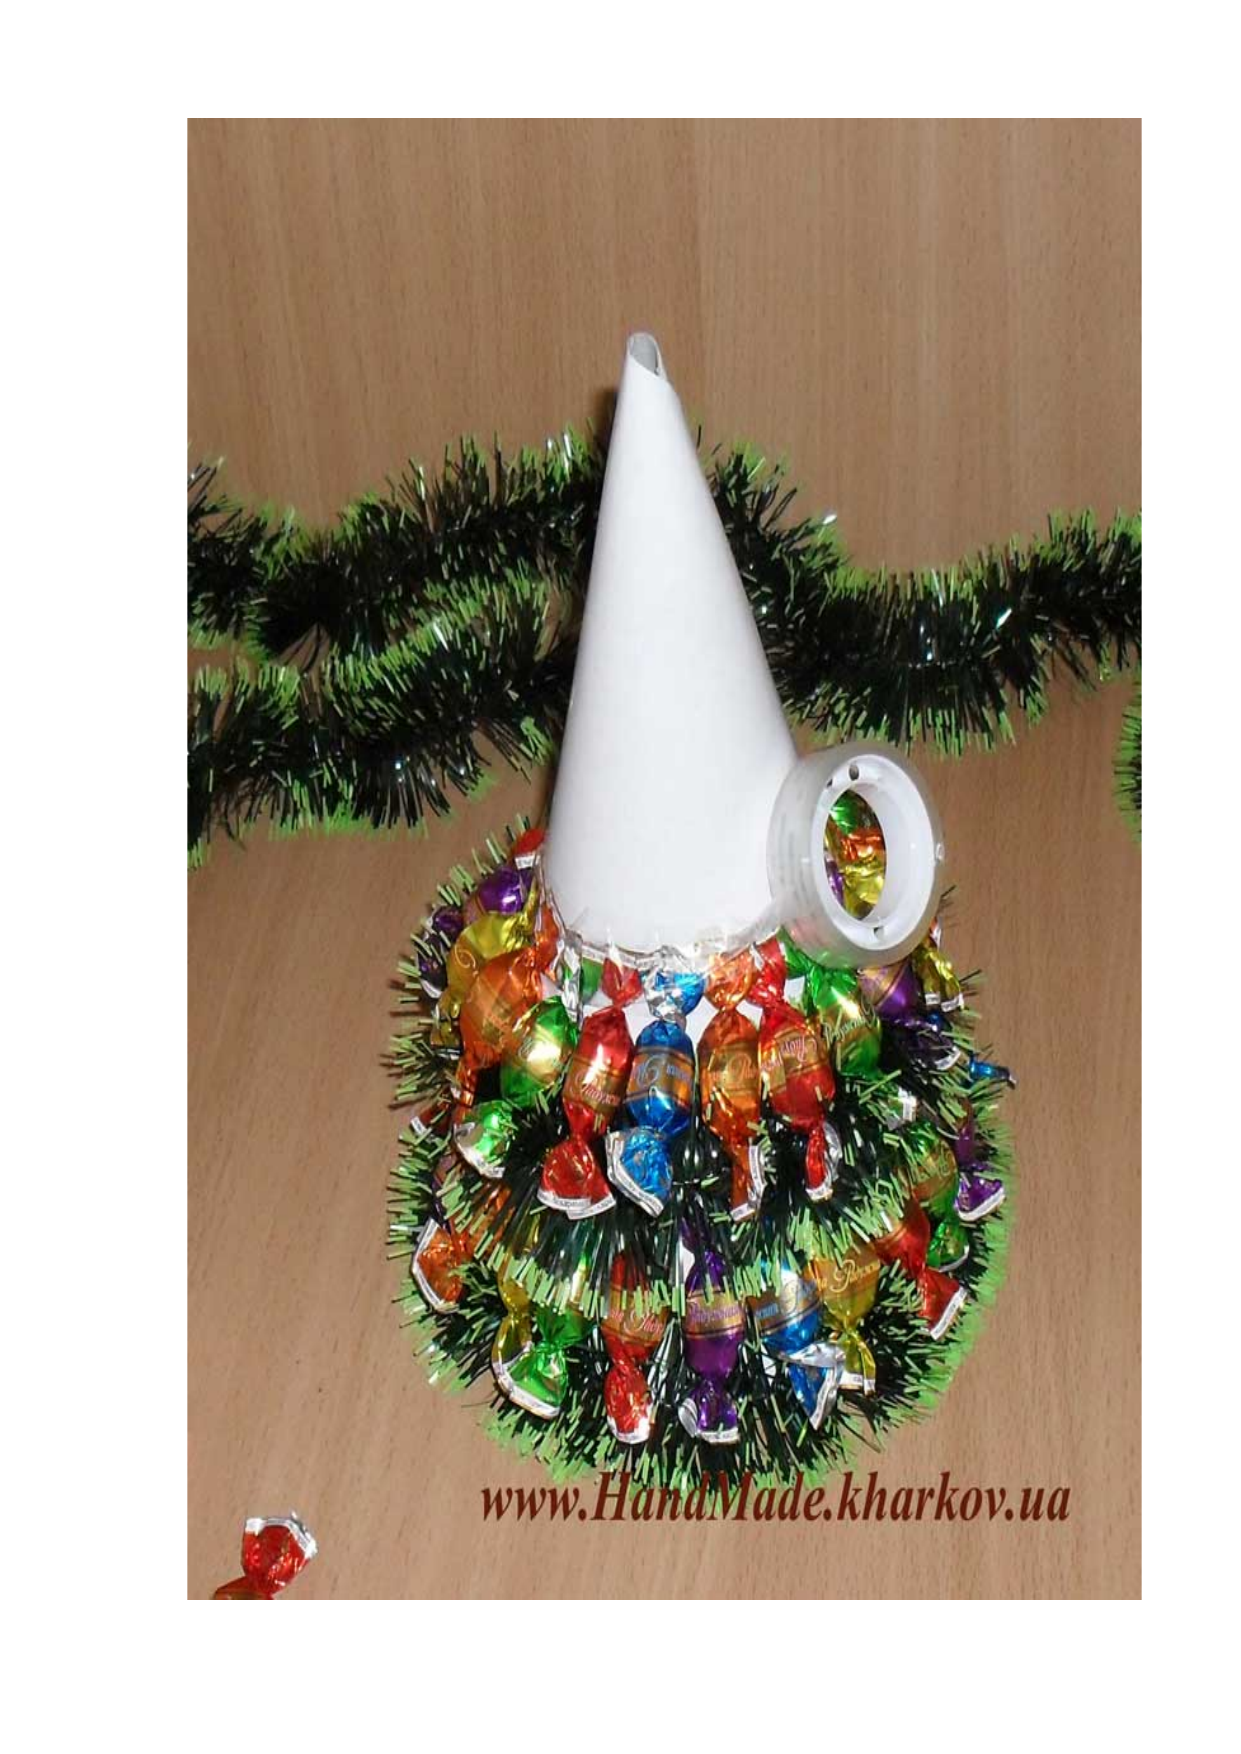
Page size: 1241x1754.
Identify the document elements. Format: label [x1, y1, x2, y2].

picture [187, 118, 1142, 1600]
